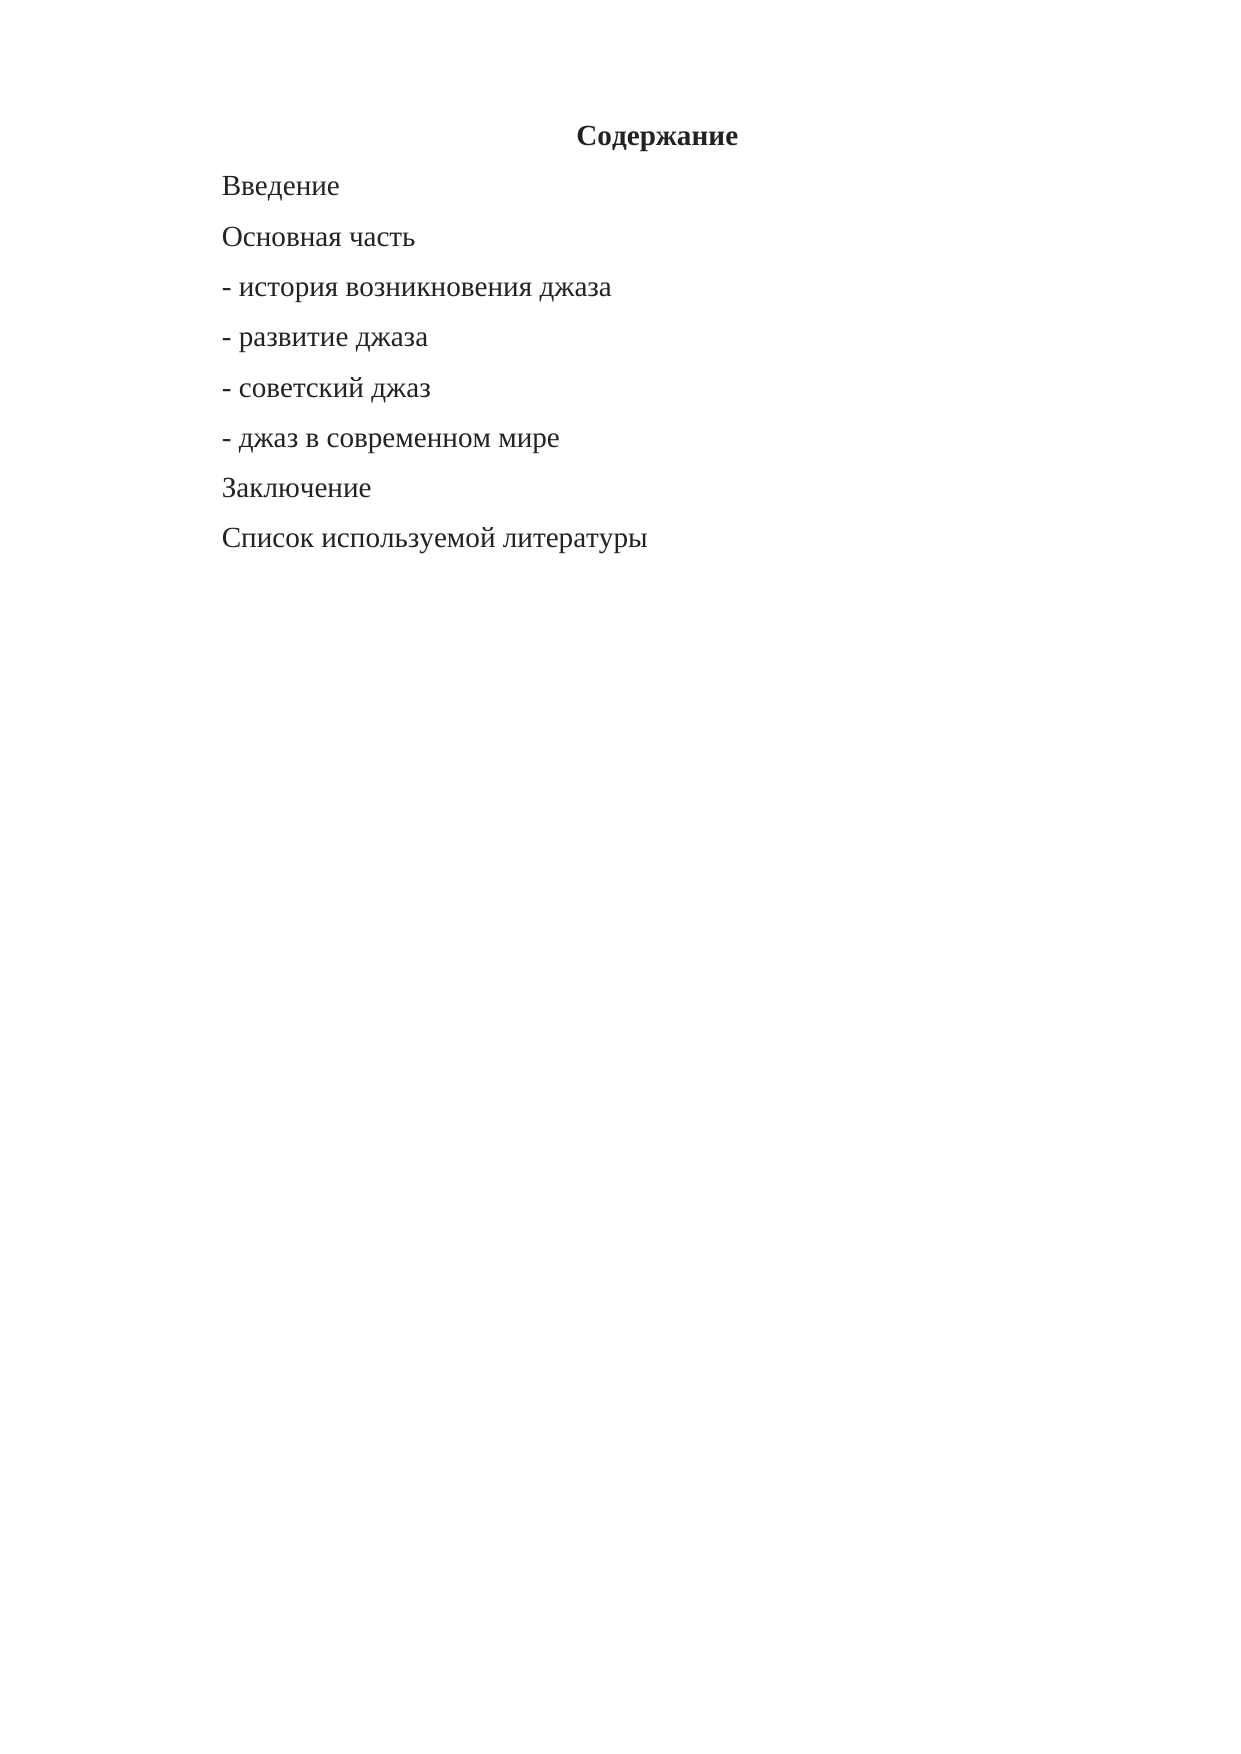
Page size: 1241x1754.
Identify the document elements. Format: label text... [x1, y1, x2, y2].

text - история возникновения джаза [133, 269, 1181, 303]
text - развитие джаза [133, 319, 1181, 353]
text Заключение [133, 470, 1181, 504]
text Содержание [133, 118, 1181, 152]
text Введение [133, 168, 1181, 202]
text - советский джаз [133, 370, 1181, 403]
text - джаз в современном мире [133, 420, 1181, 453]
text Основная часть [133, 219, 1181, 252]
text Список используемой литературы [133, 521, 1181, 554]
